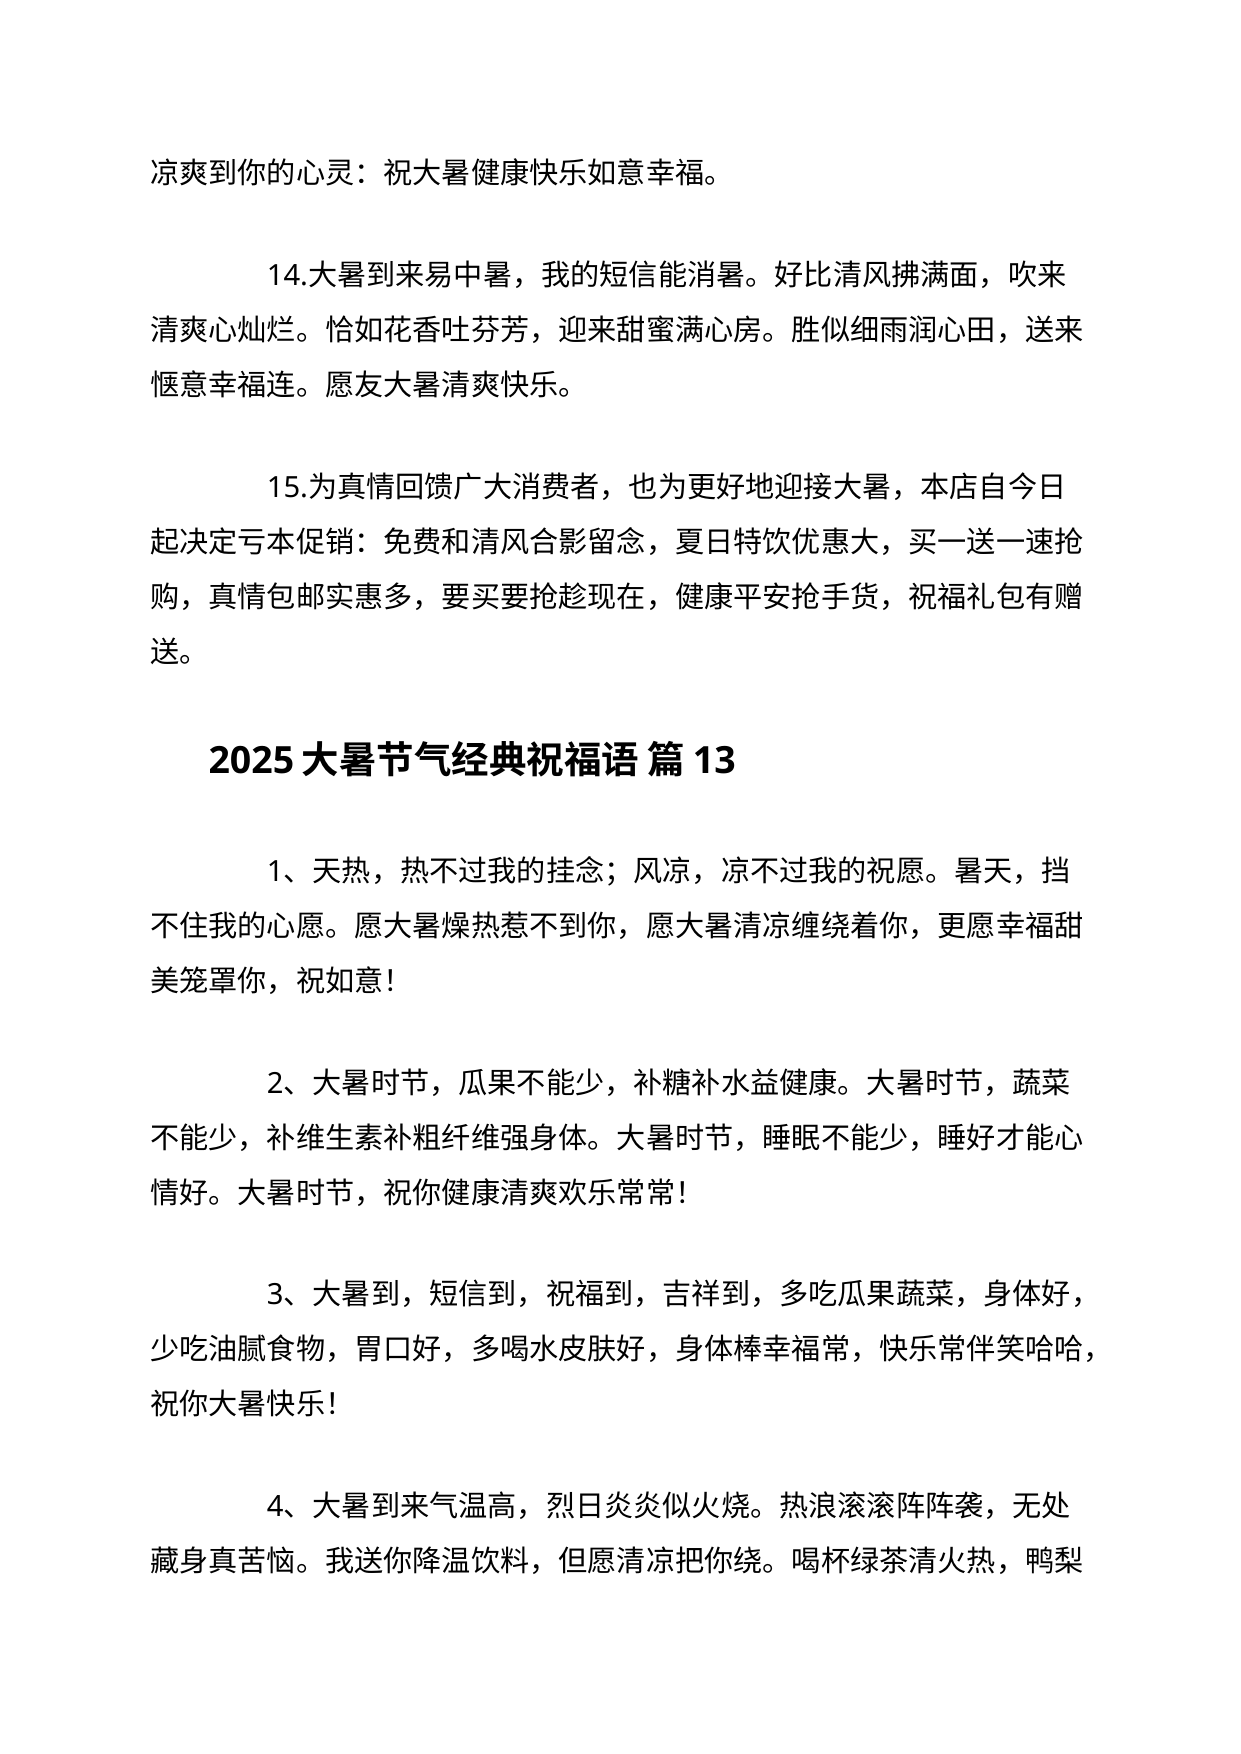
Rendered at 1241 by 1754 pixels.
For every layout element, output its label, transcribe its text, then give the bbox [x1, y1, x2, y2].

text 3、大暑到，短信到，祝福到，吉祥到，多吃瓜果蔬菜，身体好，少吃油腻食物，胃口好，多喝水皮肤好，身体棒幸福常，快乐常伴笑哈哈，祝你大暑快乐！ [150, 1271, 1090, 1423]
text 14.大暑到来易中暑，我的短信能消暑。好比清风拂满面，吹来清爽心灿烂。恰如花香吐芬芳，迎来甜蜜满心房。胜似细雨润心田，送来惬意幸福连。愿友大暑清爽快乐。 [150, 252, 1090, 404]
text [150, 150, 1090, 192]
text 2、大暑时节，瓜果不能少，补糖补水益健康。大暑时节，蔬菜不能少，补维生素补粗纤维强身体。大暑时节，睡眠不能少，睡好才能心情好。大暑时节，祝你健康清爽欢乐常常！ [150, 1059, 1090, 1211]
text 1、天热，热不过我的挂念；风凉，凉不过我的祝愿。暑天，挡不住我的心愿。愿大暑燥热惹不到你，愿大暑清凉缠绕着你，更愿幸福甜美笼罩你，祝如意！ [150, 848, 1090, 1000]
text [150, 1483, 1090, 1580]
text 15.为真情回馈广大消费者，也为更好地迎接大暑，本店自今日起决定亏本促销：免费和清风合影留念，夏日特饮优惠大，买一送一速抢购，真情包邮实惠多，要买要抢趁现在，健康平安抢手货，祝福礼包有赠送。 [150, 463, 1090, 671]
text 2025大暑节气经典祝福语 篇13 [150, 730, 1090, 784]
